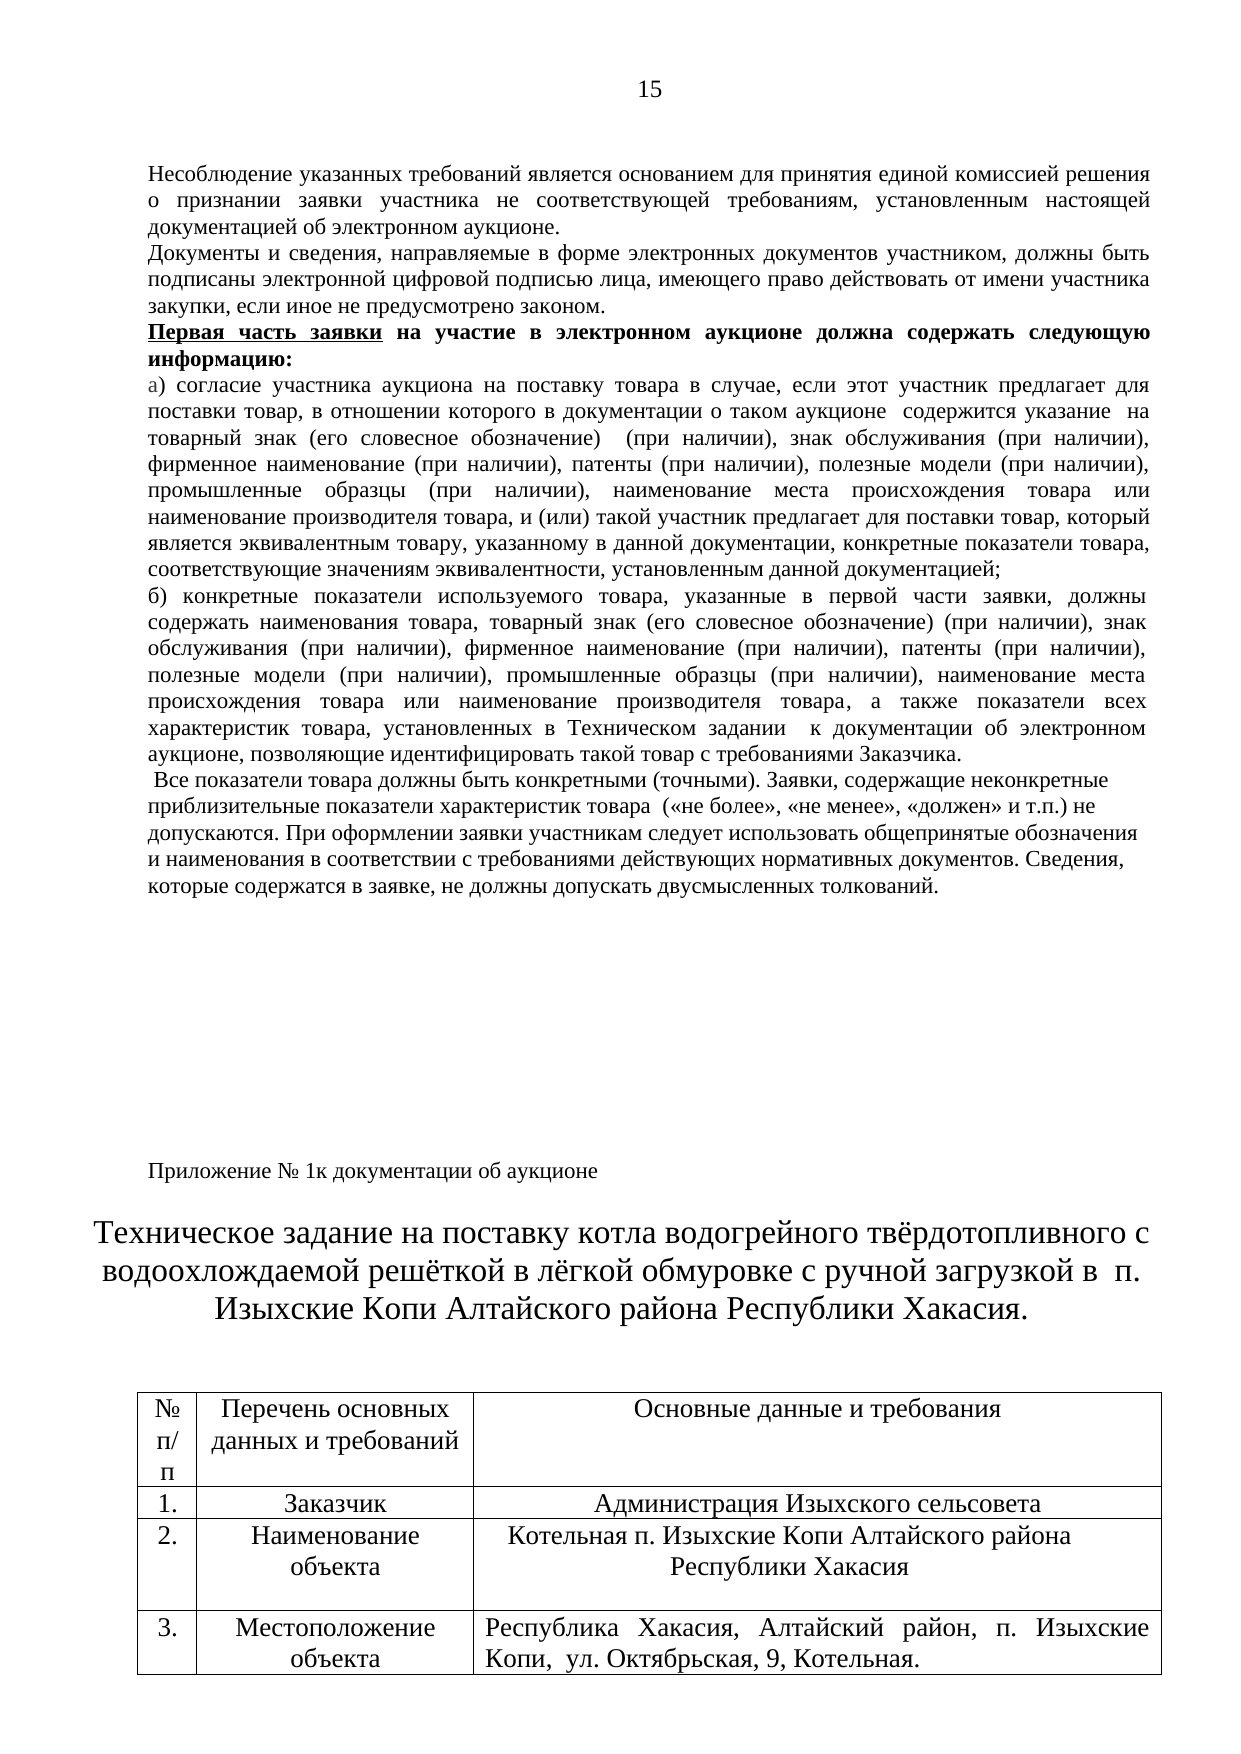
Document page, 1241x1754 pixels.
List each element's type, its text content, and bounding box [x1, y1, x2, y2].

text Первая часть заявки на участие в электронном аукционе должна содержать следующую информацию: [148, 318, 1152, 371]
table_cell 3. [138, 1611, 196, 1674]
table_cell 1. [138, 1487, 196, 1518]
text б) конкретные показатели используемого товара, указанные в первой части заявки, должны содержать наименования товара, товарный знак (его словесное обозначение) (при наличии), знак обслуживания (при наличии), фирменное наименование (при наличии), патенты (при наличии), полезные модели (при наличии), промышленные образцы (при наличии), наименование места происхождения товара или наименование производителя товара, а также показатели всех характеристик товара, установленных в Техническом задании к документации об электронном аукционе, позволяющие идентифицировать такой товар с требованиями Заказчика. [148, 582, 1147, 766]
table_cell Администрация Изыхского сельсовета [474, 1487, 1161, 1518]
table_cell Наименование объекта [197, 1519, 473, 1610]
table_header Перечень основных данных и требований [197, 1393, 473, 1486]
table_cell Республика Хакасия, Алтайский район, п. Изыхские Копи, ул. Октябрьская, 9, Котельная. [474, 1611, 1161, 1674]
table_cell Заказчик [197, 1487, 473, 1518]
text Документы и сведения, направляемые в форме электронных документов участником, должны быть подписаны электронной цифровой подписью лица, имеющего право действовать от имени участника закупки, если иное не предусмотрено законом. [148, 239, 1152, 318]
table_cell 2. [138, 1519, 196, 1610]
text Приложение № 1к документации об аукционе [148, 1157, 1152, 1183]
table_cell Котельная п. Изыхские Копи Алтайского района Республики Хакасия [474, 1519, 1161, 1610]
text Техническое задание на поставку котла водогрейного твёрдотопливного с водоохлождаемой решёткой в лёгкой обмуровке с ручной загрузкой в п. Изыхские Копи Алтайского района Республики Хакасия. [91, 1212, 1152, 1327]
table_header № п/п [138, 1393, 196, 1486]
table_cell Местоположение объекта [197, 1611, 473, 1674]
text Несоблюдение указанных требований является основанием для принятия единой комиссией решения о признании заявки участника не соответствующей требованиям, установленным настоящей документацией об электронном аукционе. [148, 160, 1152, 239]
text Все показатели товара должны быть конкретными (точными). Заявки, содержащие неконкретные приблизительные показатели характеристик товара («не более», «не менее», «должен» и т.п.) не допускаются. При оформлении заявки участникам следует использовать общепринятые обозначения и наименования в соответствии с требованиями действующих нормативных документов. Сведения, которые содержатся в заявке, не должны допускать двусмысленных толкований. [148, 766, 1152, 898]
text а) согласие участника аукциона на поставку товара в случае, если этот участник предлагает для поставки товар, в отношении которого в документации о таком аукционе содержится указание на товарный знак (его словесное обозначение) (при наличии), знак обслуживания (при наличии), фирменное наименование (при наличии), патенты (при наличии), полезные модели (при наличии), промышленные образцы (при наличии), наименование места происхождения товара или наименование производителя товара, и (или) такой участник предлагает для поставки товар, который является эквивалентным товару, указанному в данной документации, конкретные показатели товара, соответствующие значениям эквивалентности, установленным данной документацией; [148, 371, 1152, 582]
table_header Основные данные и требования [474, 1393, 1161, 1486]
